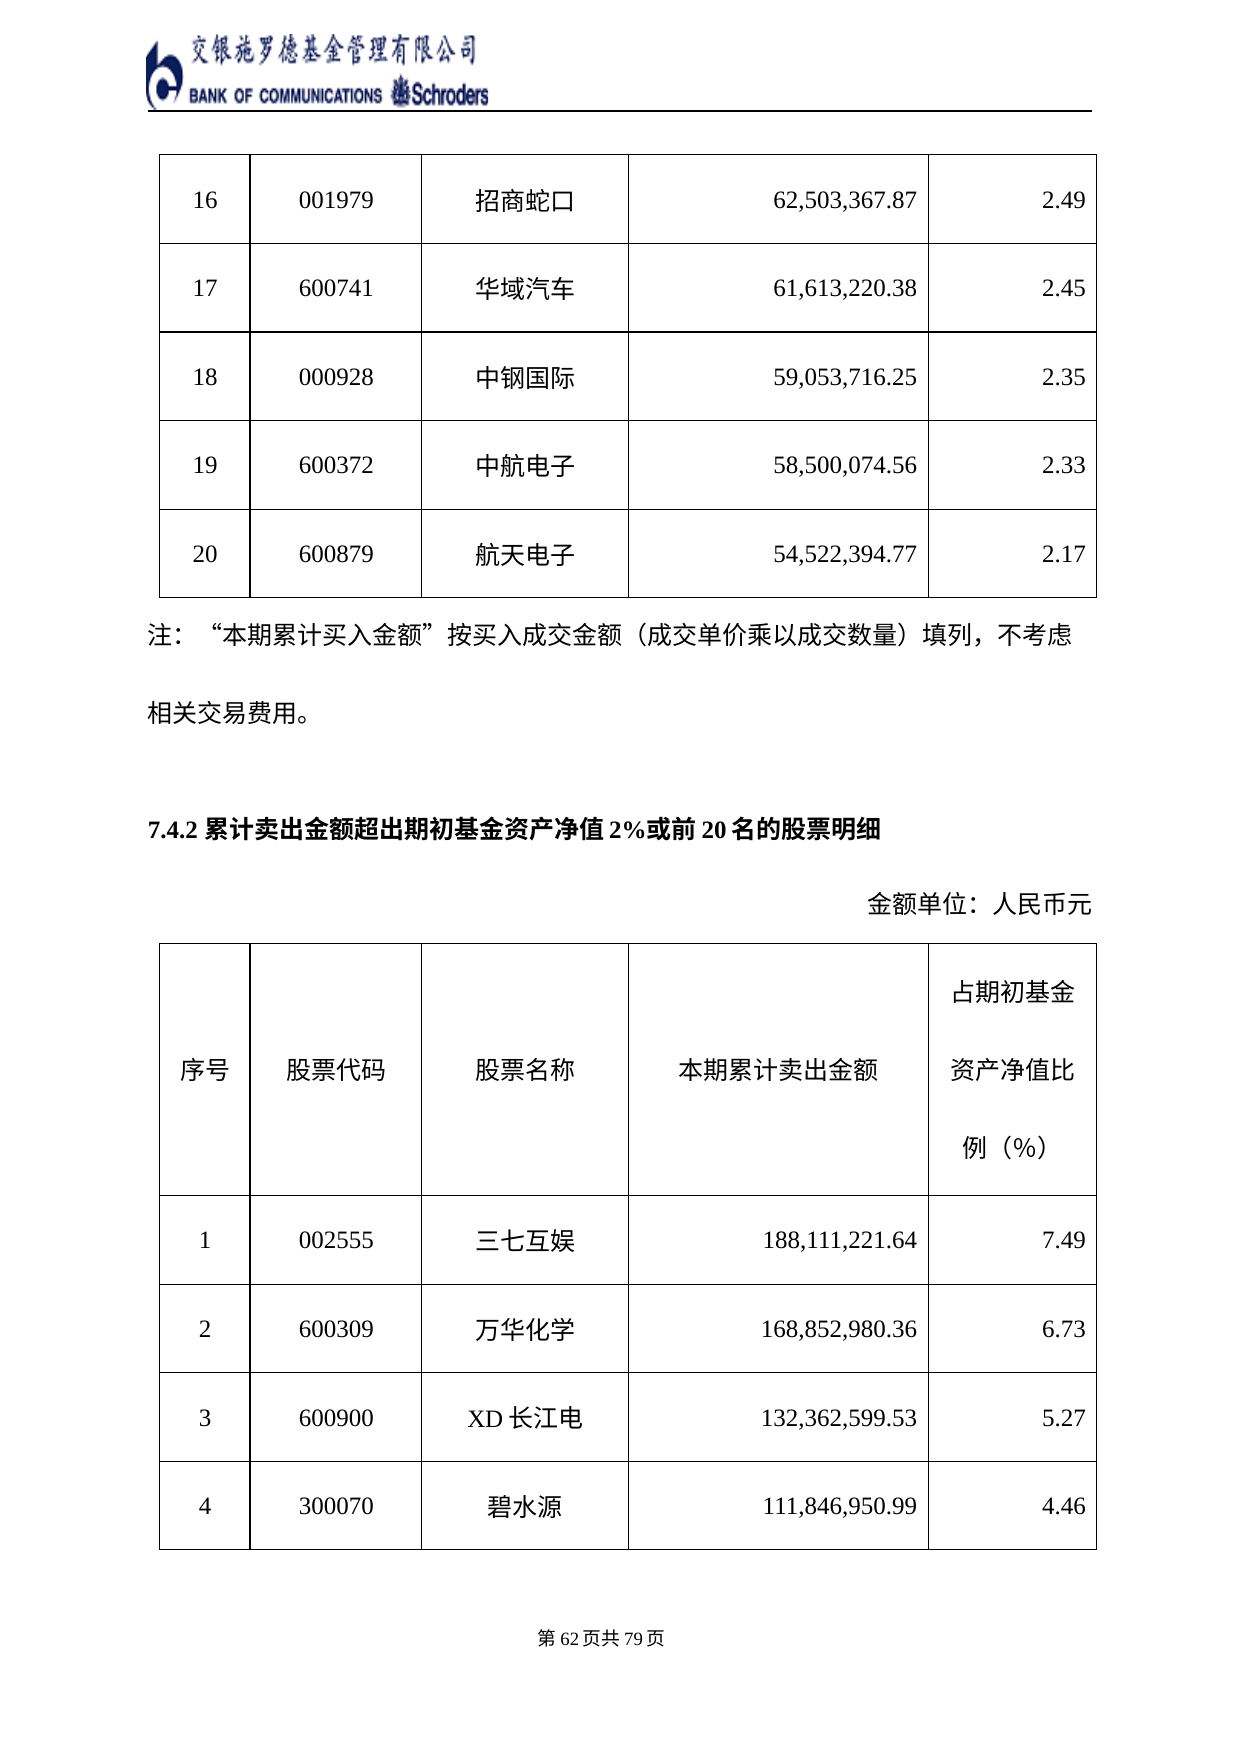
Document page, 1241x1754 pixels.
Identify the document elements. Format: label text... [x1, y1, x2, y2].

table_cell 航天电子 [422, 510, 628, 597]
table_cell 2.49 [929, 155, 1096, 243]
table_cell 万华化学 [422, 1285, 628, 1372]
table_cell 华域汽车 [422, 244, 628, 331]
table_header 序号 [160, 944, 249, 1195]
table_cell 58,500,074.56 [629, 421, 928, 508]
table_cell 碧水源 [422, 1462, 628, 1549]
text 7.4.2 累计卖出金额超出期初基金资产净值2%或前20名的股票明细 [148, 795, 1092, 860]
table_header 股票名称 [422, 944, 628, 1195]
table_cell 59,053,716.25 [629, 333, 928, 420]
table_cell 1 [160, 1196, 249, 1284]
table_cell 18 [160, 333, 249, 420]
table_cell 600372 [251, 421, 421, 508]
table_cell 5.27 [929, 1373, 1096, 1461]
table_cell 600900 [251, 1373, 421, 1461]
table_cell 中航电子 [422, 421, 628, 508]
table_cell 6.73 [929, 1285, 1096, 1372]
table_cell 600741 [251, 244, 421, 331]
table_cell 7.49 [929, 1196, 1096, 1284]
table_cell 4 [160, 1462, 249, 1549]
table_cell 61,613,220.38 [629, 244, 928, 331]
table_cell 2.35 [929, 333, 1096, 420]
text 注：“本期累计买入金额”按买入成交金额（成交单价乘以成交数量）填列，不考虑相关交易费用。 [148, 601, 1092, 744]
table_header 本期累计卖出金额 [629, 944, 928, 1195]
picture [146, 34, 489, 110]
table_cell 3 [160, 1373, 249, 1461]
table_cell 19 [160, 421, 249, 508]
table_cell 62,503,367.87 [629, 155, 928, 243]
table_cell 4.46 [929, 1462, 1096, 1549]
table_cell 600879 [251, 510, 421, 597]
table_cell 300070 [251, 1462, 421, 1549]
table_cell 2.45 [929, 244, 1096, 331]
table_cell 16 [160, 155, 249, 243]
table_cell 001979 [251, 155, 421, 243]
table_cell 600309 [251, 1285, 421, 1372]
table_cell XD长江电 [422, 1373, 628, 1461]
table_cell 188,111,221.64 [629, 1196, 928, 1284]
table_cell 招商蛇口 [422, 155, 628, 243]
table_cell 中钢国际 [422, 333, 628, 420]
table_cell 17 [160, 244, 249, 331]
table_cell 2 [160, 1285, 249, 1372]
table_cell 002555 [251, 1196, 421, 1284]
table_cell 132,362,599.53 [629, 1373, 928, 1461]
table_cell 168,852,980.36 [629, 1285, 928, 1372]
table_cell 111,846,950.99 [629, 1462, 928, 1549]
table_cell 20 [160, 510, 249, 597]
table_cell 2.33 [929, 421, 1096, 508]
table_cell 000928 [251, 333, 421, 420]
table_cell 2.17 [929, 510, 1096, 597]
text 金额单位：人民币元 [149, 871, 1092, 936]
table_header 占期初基金资产净值比例（％） [929, 944, 1096, 1195]
table_header 股票代码 [251, 944, 421, 1195]
table_cell 三七互娱 [422, 1196, 628, 1284]
table_cell 54,522,394.77 [629, 510, 928, 597]
